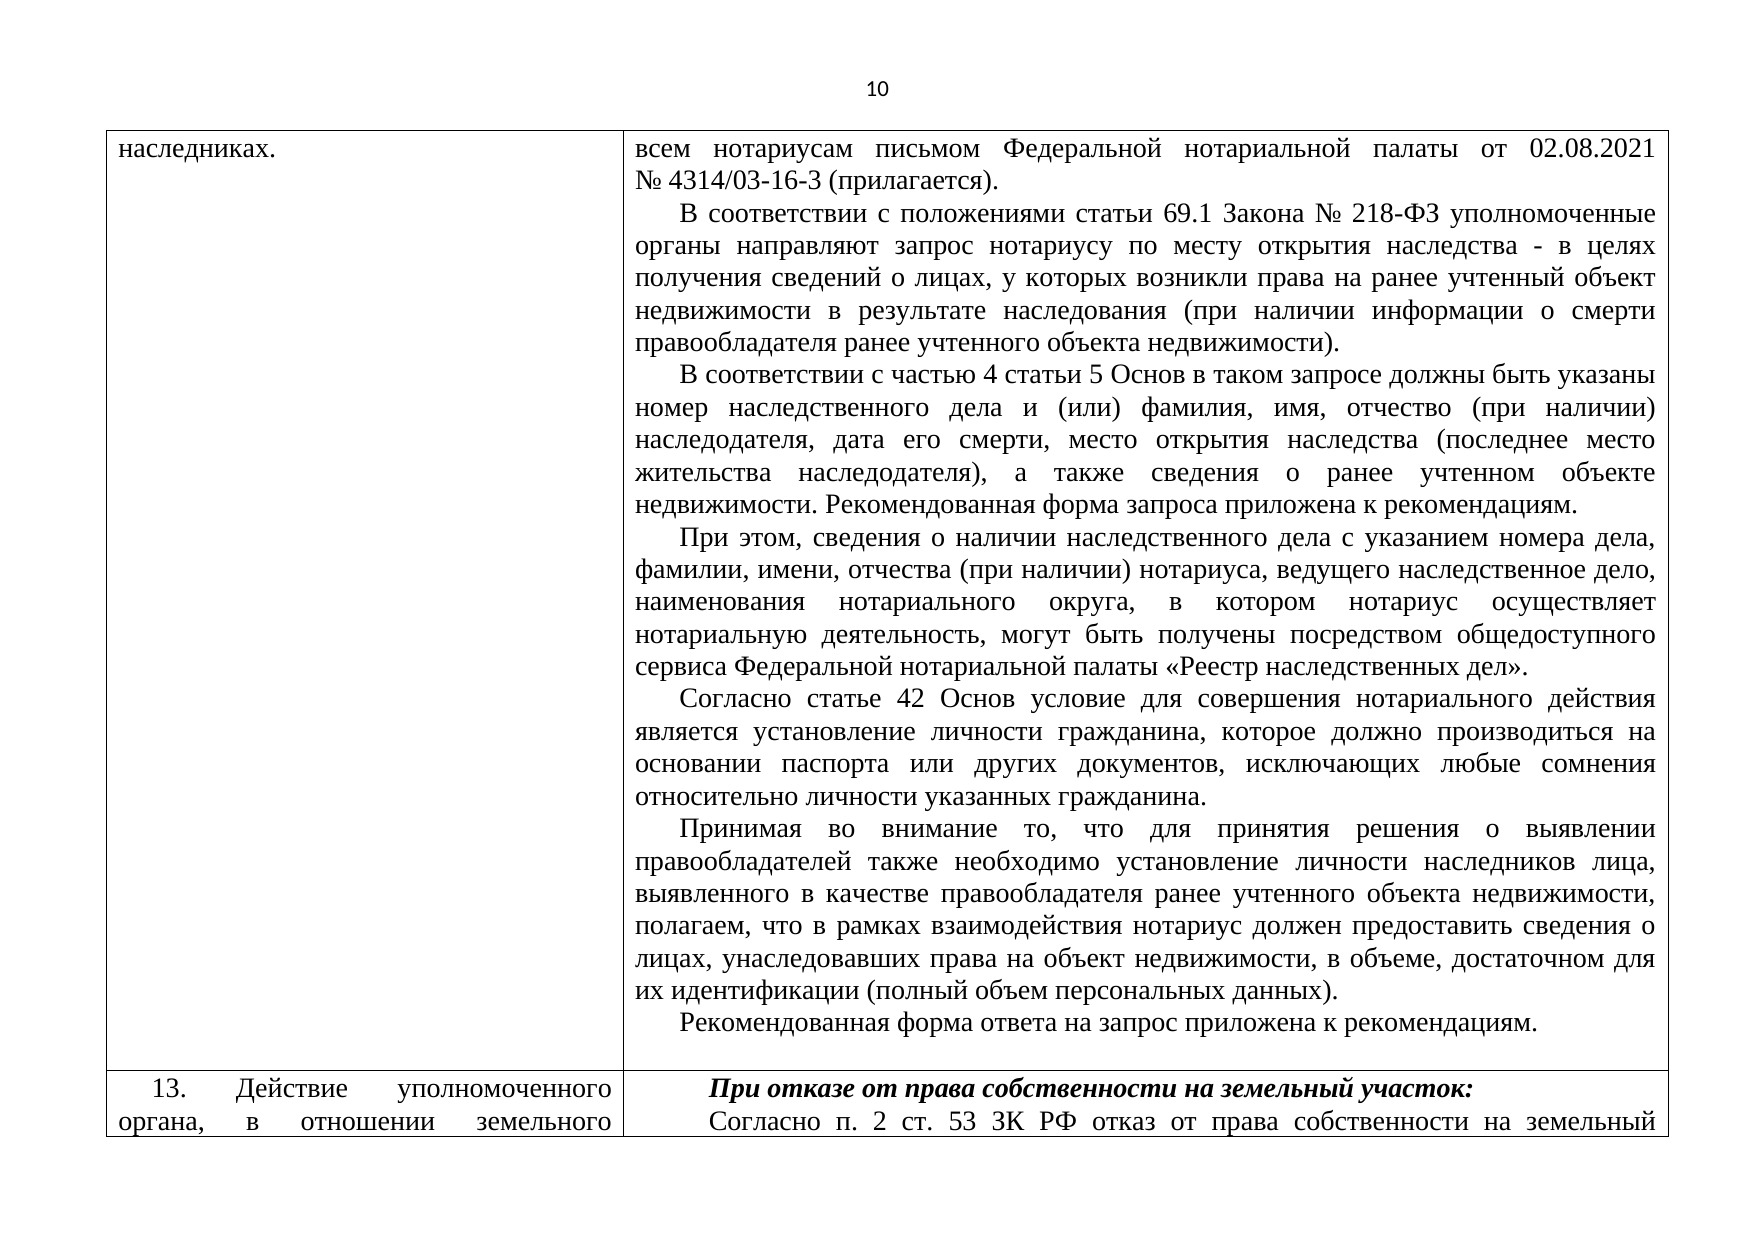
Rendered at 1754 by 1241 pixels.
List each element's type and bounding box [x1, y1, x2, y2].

table_cell [624, 131, 1668, 1070]
table_cell [107, 1071, 623, 1136]
table_cell [107, 131, 623, 1070]
table_cell [624, 1071, 1668, 1136]
